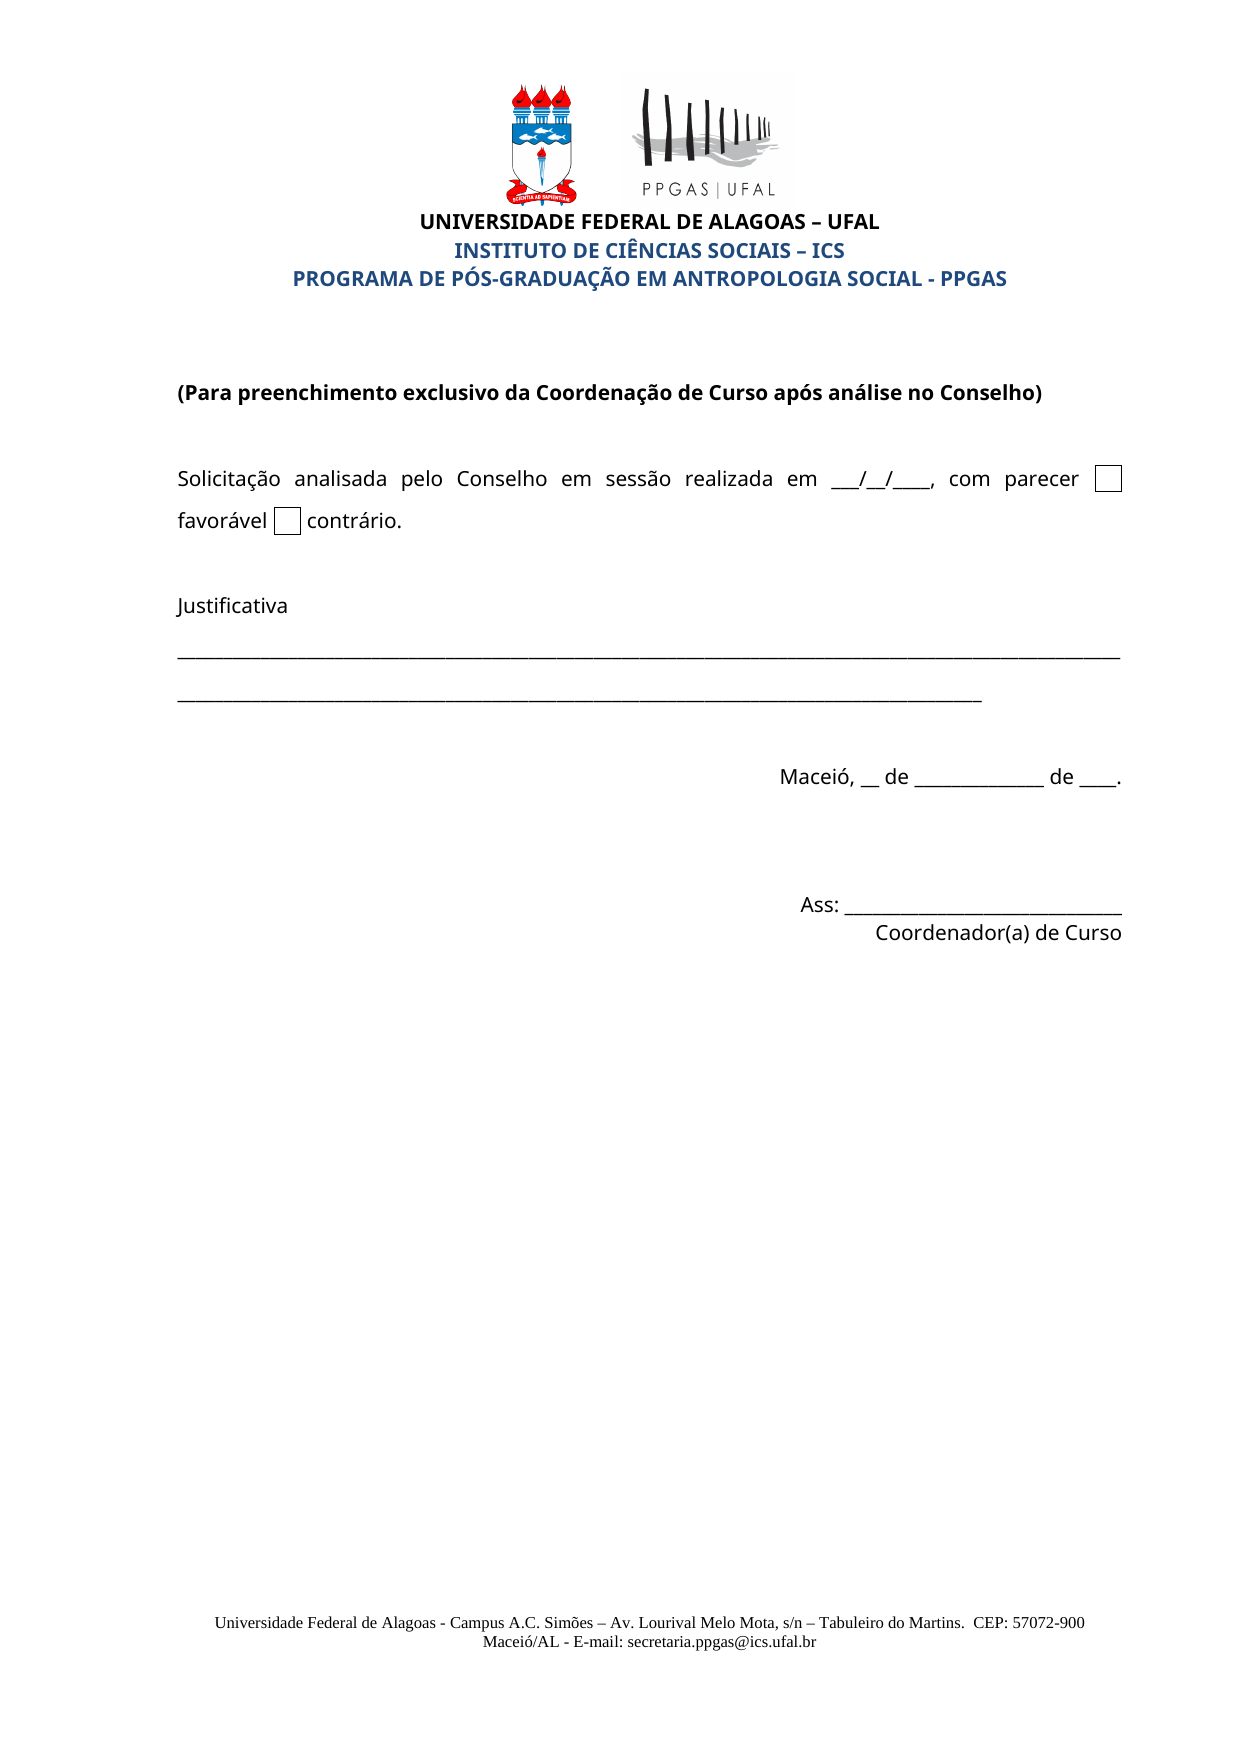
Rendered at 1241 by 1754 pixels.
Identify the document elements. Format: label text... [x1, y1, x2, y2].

text _____________________________________________________________________________________________________________________________________________________________________________________________ [177, 634, 1122, 705]
text (Para preenchimento exclusivo da Coordenação de Curso após análise no Conselho) [177, 378, 1122, 407]
picture [621, 73, 795, 208]
text Justificativa [177, 592, 1122, 620]
text Ass: ______________________________ [177, 890, 1122, 918]
text Solicitação analisada pelo Conselho em sessão realizada em ___/__/____, com parecer favorável contrário. [177, 464, 1122, 535]
text Coordenador(a) de Curso [177, 918, 1122, 947]
text Maceió, __ de ______________ de ____. [177, 762, 1122, 790]
picture [504, 82, 578, 208]
